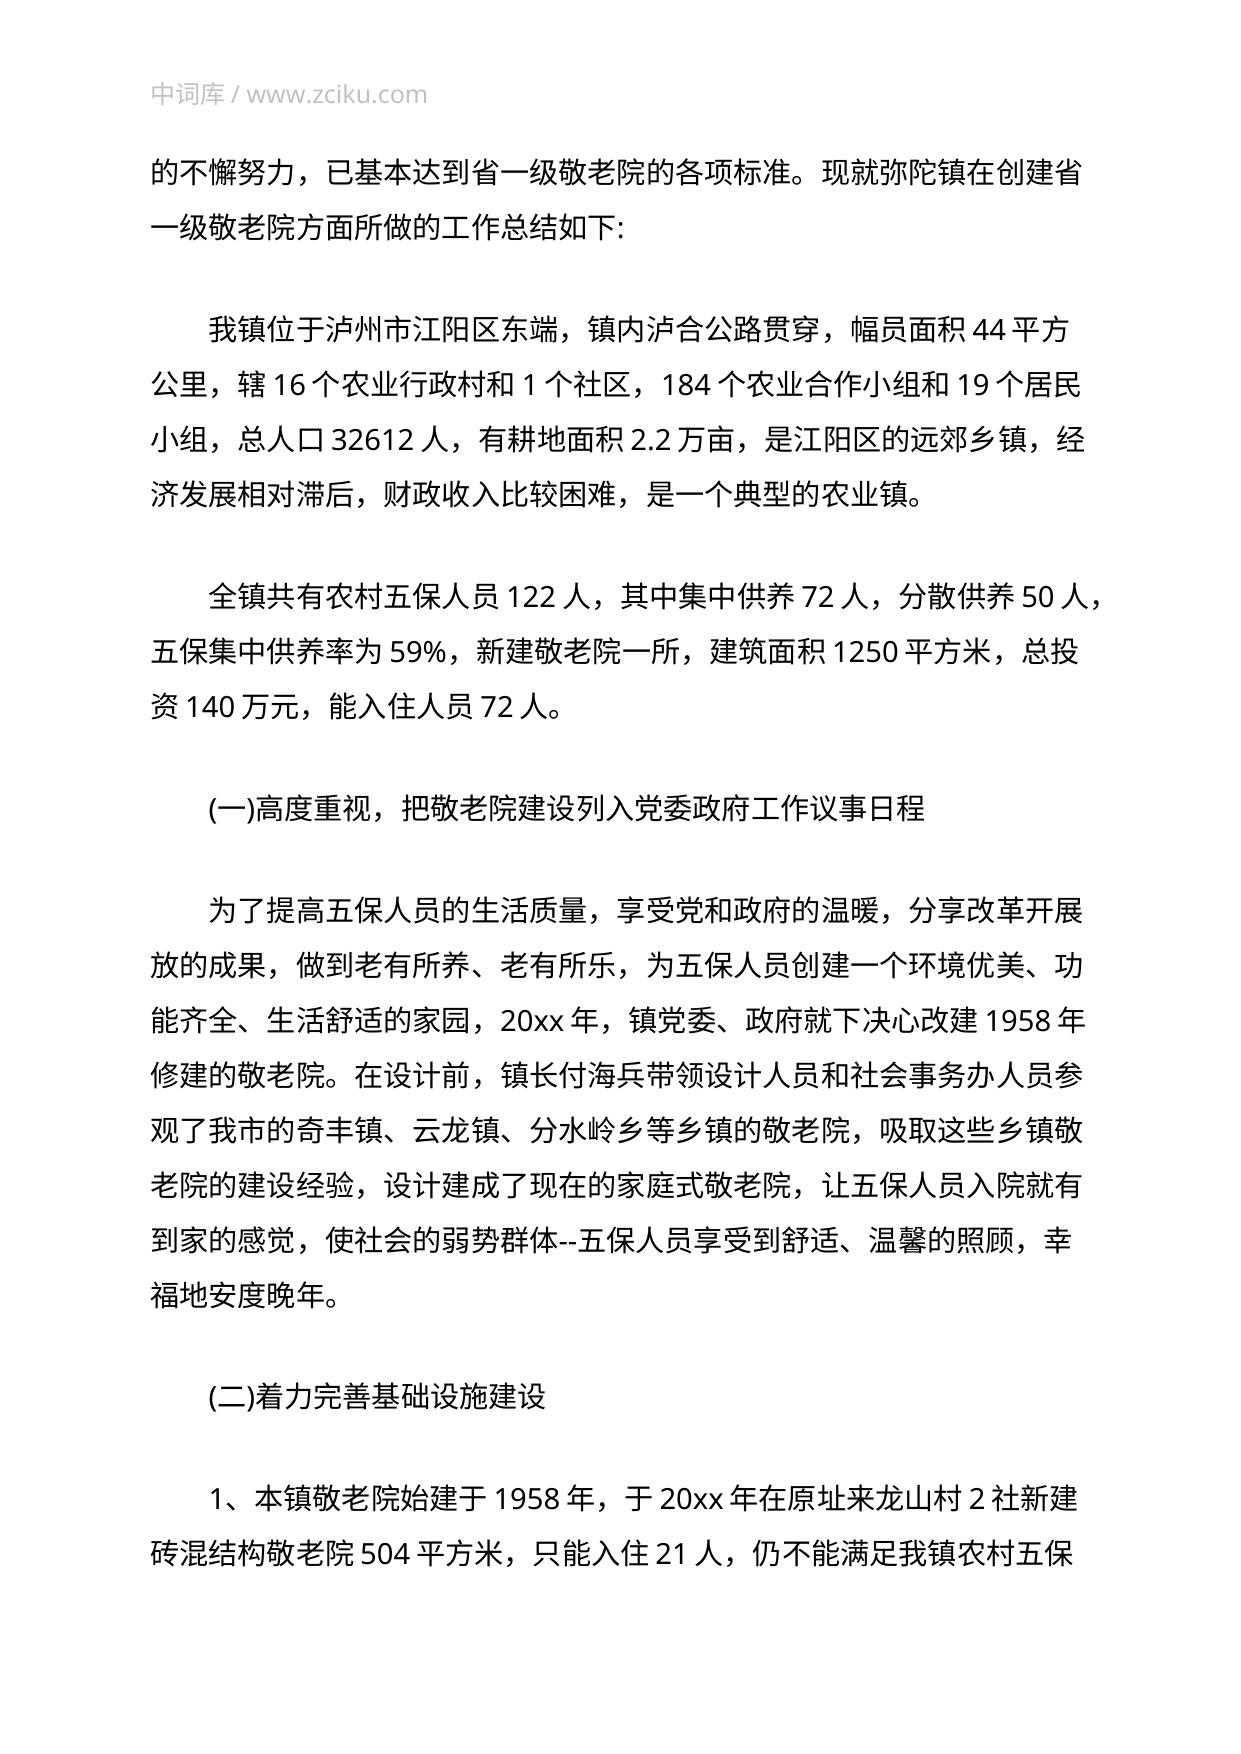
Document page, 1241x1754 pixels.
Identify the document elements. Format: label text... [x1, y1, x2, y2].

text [150, 1476, 1090, 1573]
text (一)高度重视，把敬老院建设列入党委政府工作议事日程 [150, 786, 1090, 828]
text 为了提高五保人员的生活质量，享受党和政府的温暖，分享改革开展放的成果，做到老有所养、老有所乐，为五保人员创建一个环境优美、功能齐全、生活舒适的家园，20xx年，镇党委、政府就下决心改建1958年修建的敬老院。在设计前，镇长付海兵带领设计人员和社会事务办人员参观了我市的奇丰镇、云龙镇、分水岭乡等乡镇的敬老院，吸取这些乡镇敬老院的建设经验，设计建成了现在的家庭式敬老院，让五保人员入院就有到家的感觉，使社会的弱势群体--五保人员享受到舒适、温馨的照顾，幸福地安度晚年。 [150, 888, 1090, 1314]
text (二)着力完善基础设施建设 [150, 1374, 1090, 1416]
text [150, 150, 1090, 247]
text 全镇共有农村五保人员122人，其中集中供养72人，分散供养50人，五保集中供养率为59%，新建敬老院一所，建筑面积1250平方米，总投资140万元，能入住人员72人。 [150, 574, 1090, 726]
text 我镇位于泸州市江阳区东端，镇内泸合公路贯穿，幅员面积44平方公里，辖16个农业行政村和1个社区，184个农业合作小组和19个居民小组，总人口32612人，有耕地面积2.2万亩，是江阳区的远郊乡镇，经济发展相对滞后，财政收入比较困难，是一个典型的农业镇。 [150, 307, 1090, 514]
